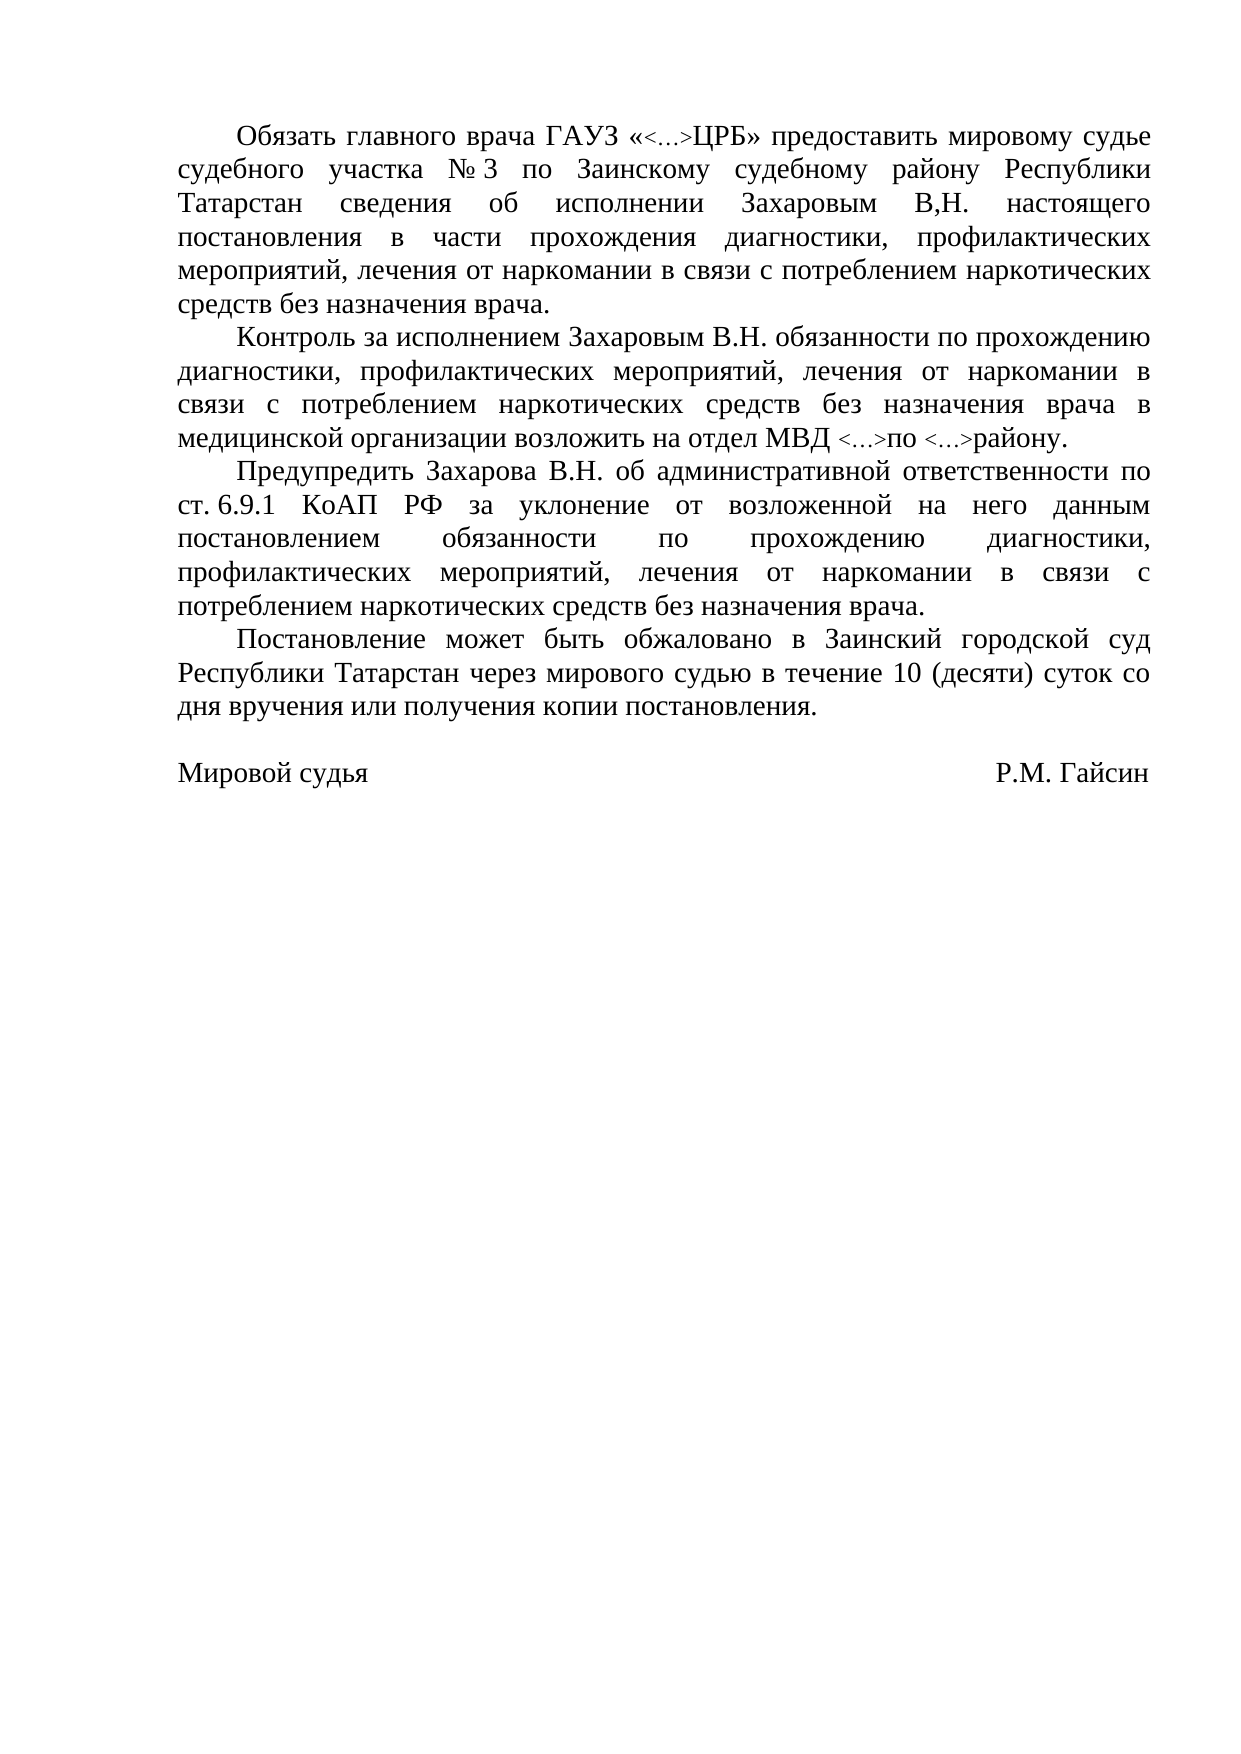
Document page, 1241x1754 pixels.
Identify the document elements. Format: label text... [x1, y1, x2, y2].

text Обязать главного врача ГАУЗ «<…>ЦРБ» предоставить мировому судье судебного участка № 3 по Заинскому судебному району Республики Татарстан сведения об исполнении Захаровым В,Н. настоящего постановления в части прохождения диагностики, профилактических мероприятий, лечения от наркомании в связи с потреблением наркотических средств без назначения врача. [177, 118, 1152, 319]
text Контроль за исполнением Захаровым В.Н. обязанности по прохождению диагностики, профилактических мероприятий, лечения от наркомании в связи с потреблением наркотических средств без назначения врача в медицинской организации возложить на отдел МВД <…>по <…>району. [177, 319, 1152, 453]
text Предупредить Захарова В.Н. об административной ответственности по ст. 6.9.1 КоАП РФ за уклонение от возложенной на него данным постановлением обязанности по прохождению диагностики, профилактических мероприятий, лечения от наркомании в связи с потреблением наркотических средств без назначения врача. [177, 453, 1152, 621]
text Постановление может быть обжаловано в Заинский городской суд Республики Татарстан через мирового судью в течение 10 (десяти) суток со дня вручения или получения копии постановления. [177, 621, 1152, 722]
text Мировой судья Р.М. Гайсин [177, 755, 1152, 789]
